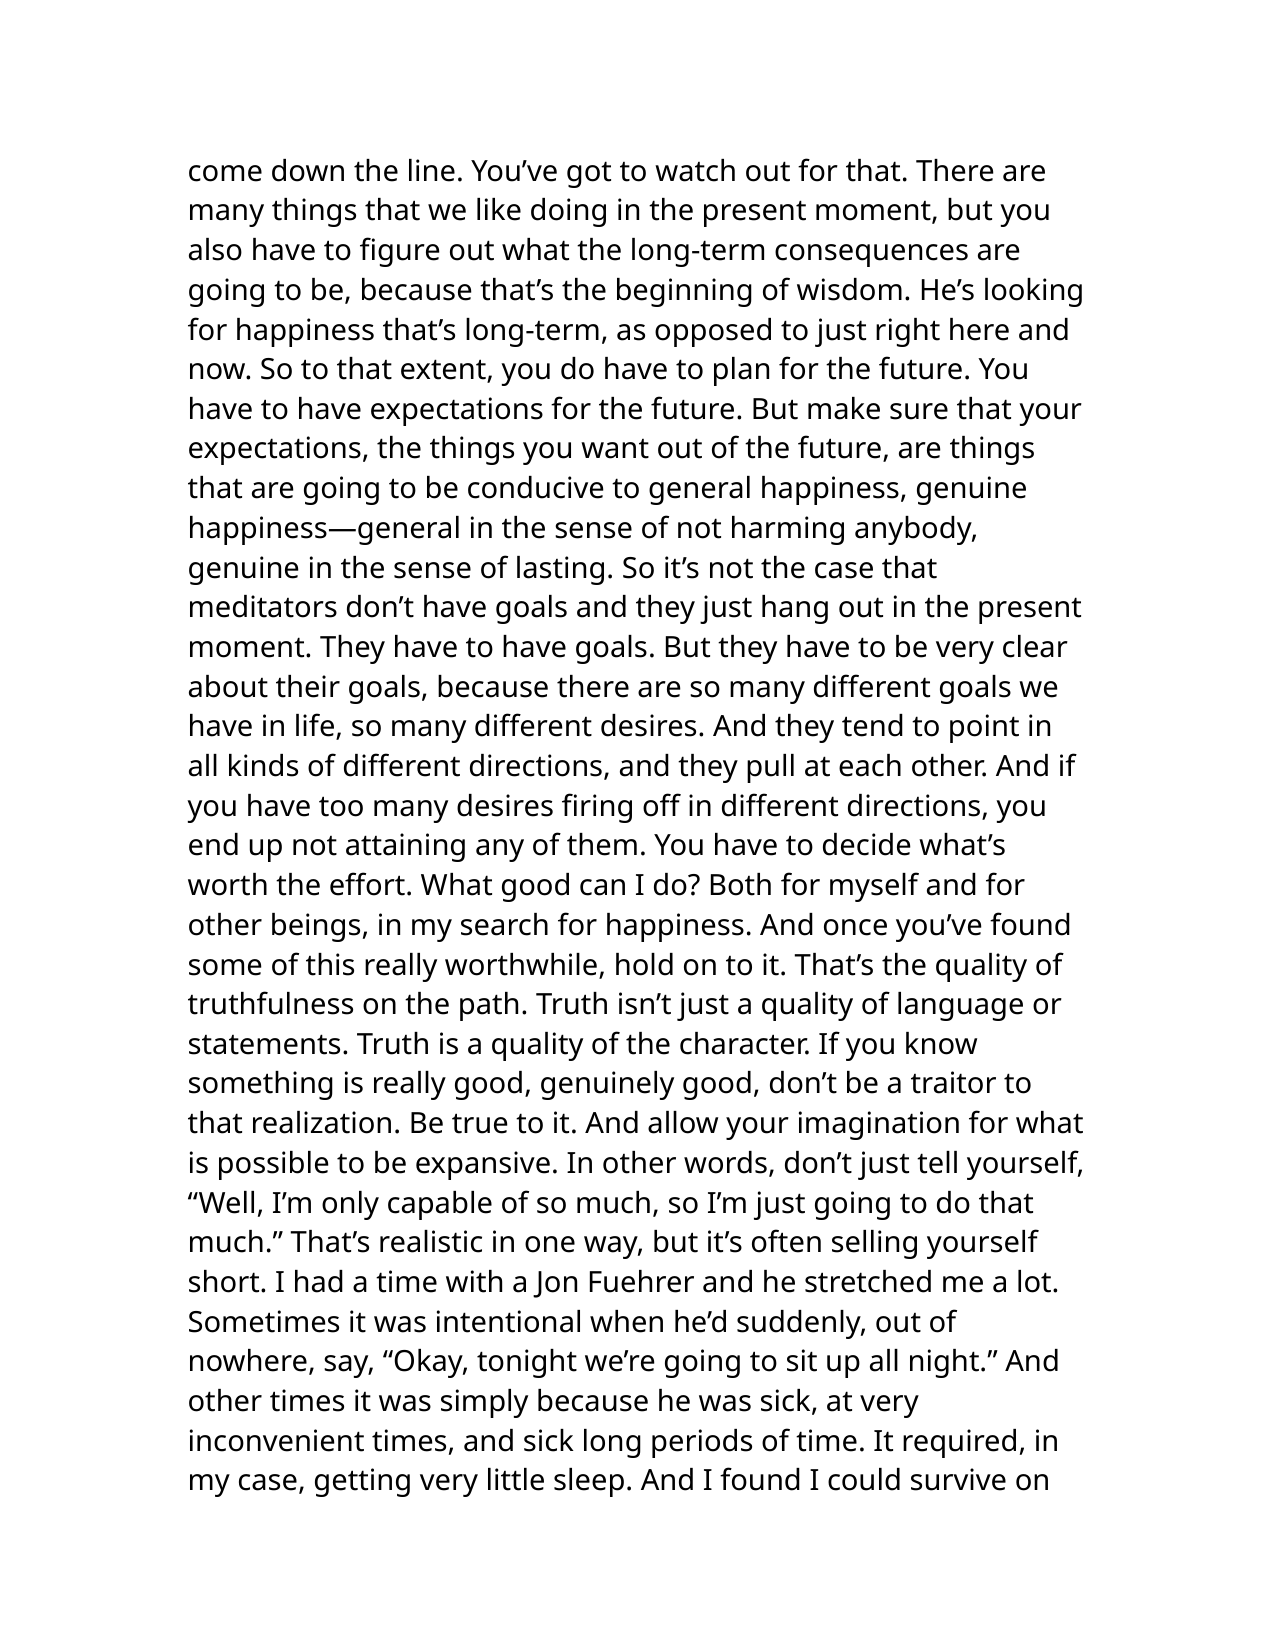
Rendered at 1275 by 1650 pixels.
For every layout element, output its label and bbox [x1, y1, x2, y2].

text [187, 150, 1087, 1499]
